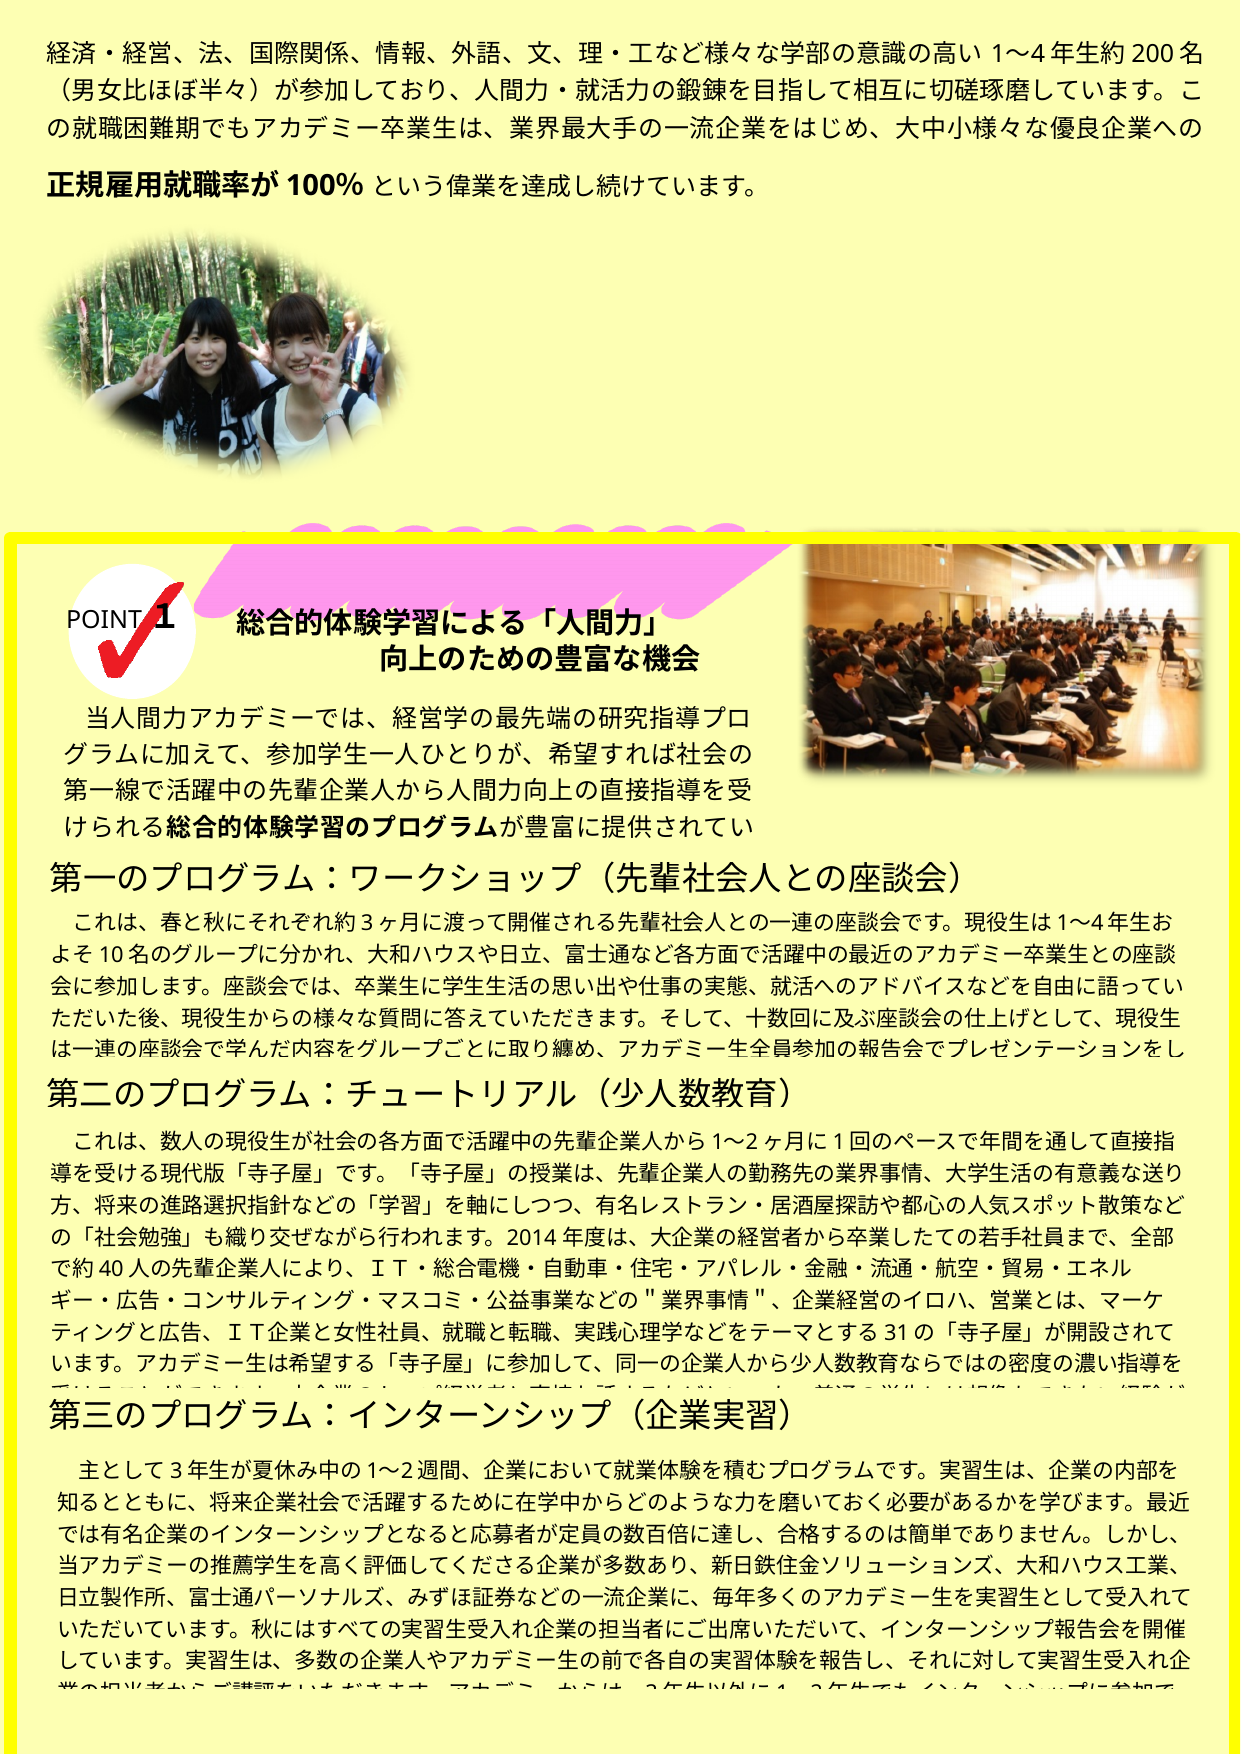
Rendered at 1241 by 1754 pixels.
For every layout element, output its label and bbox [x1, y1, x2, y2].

picture [363, 616, 372, 621]
picture [98, 582, 184, 678]
picture [274, 612, 285, 618]
picture [67, 257, 381, 450]
picture [307, 616, 318, 621]
picture [193, 523, 797, 532]
picture [430, 612, 435, 620]
picture [813, 544, 1193, 764]
picture [193, 544, 797, 621]
text [46, 33, 1205, 220]
